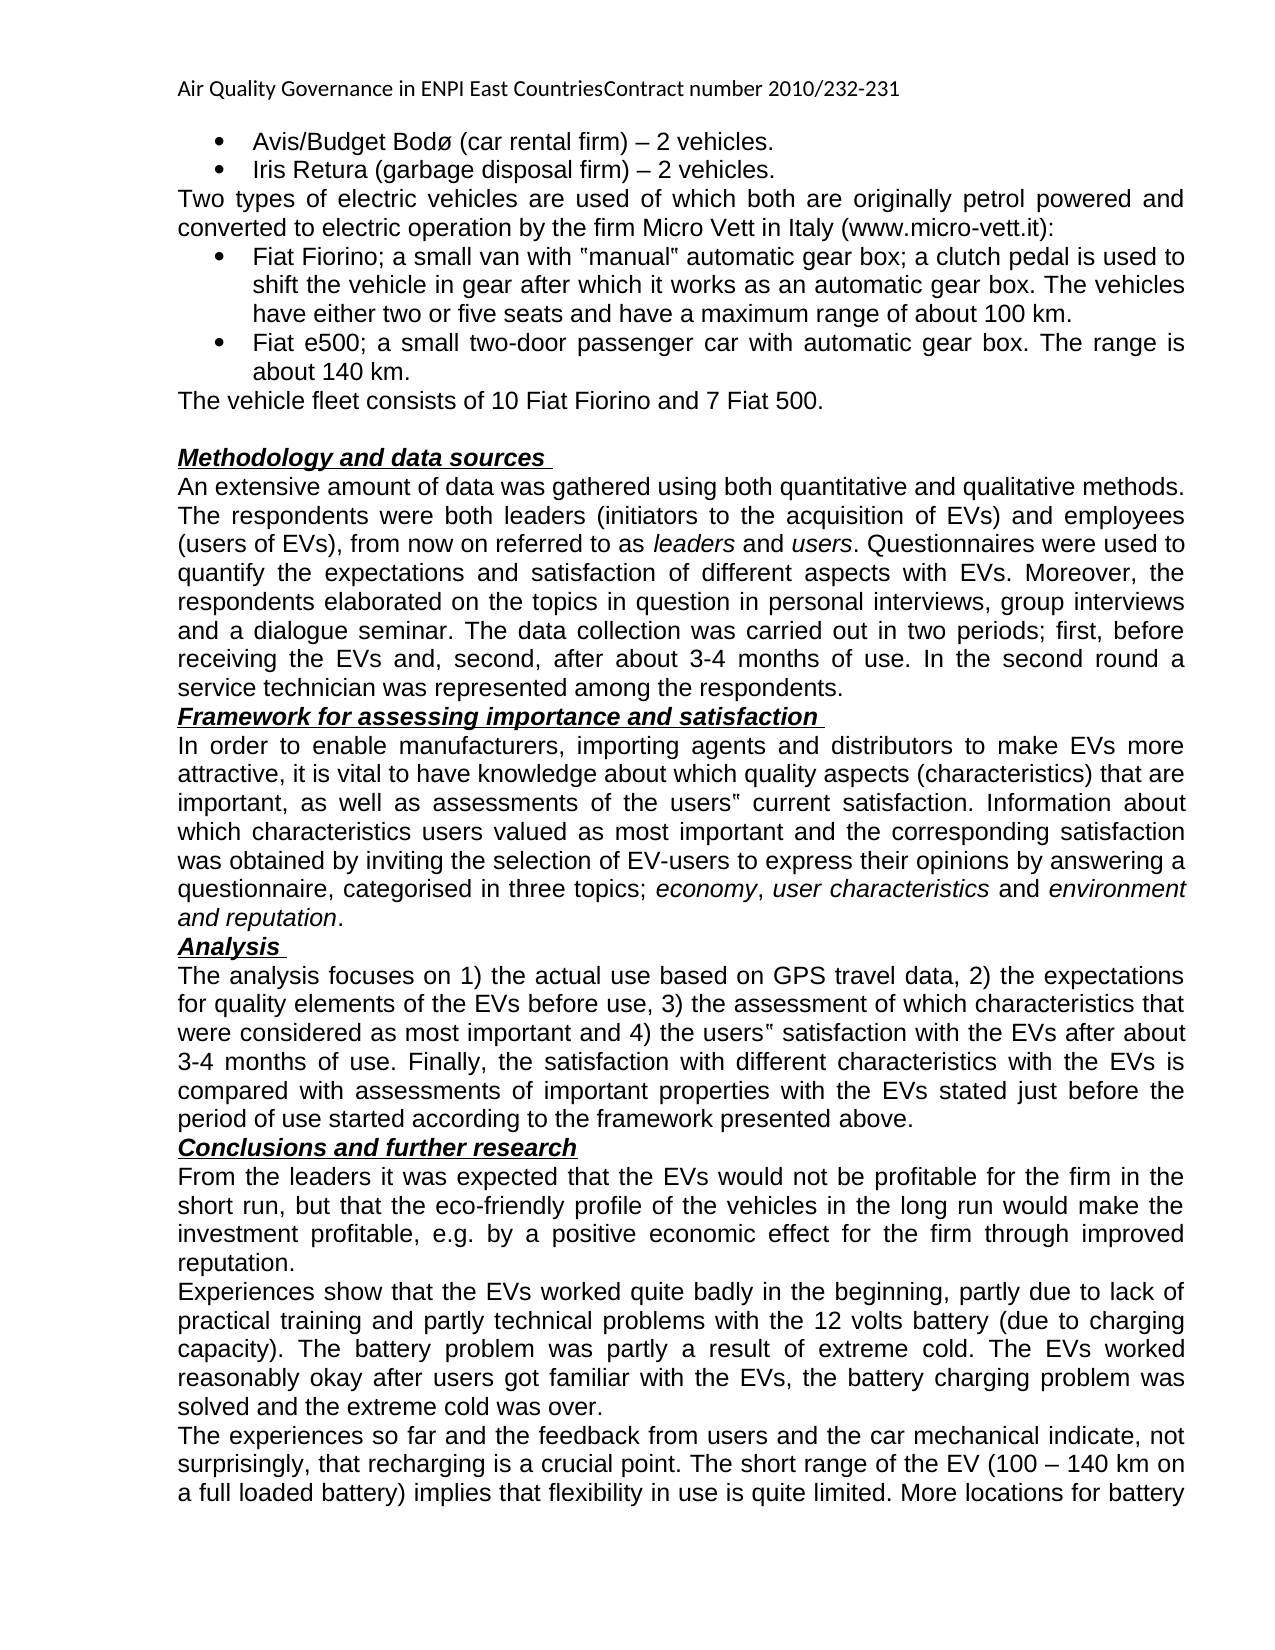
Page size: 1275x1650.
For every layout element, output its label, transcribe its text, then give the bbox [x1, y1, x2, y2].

text Framework for assessing importance and satisfaction [177, 702, 1186, 731]
text The analysis focuses on 1) the actual use based on GPS travel data, 2) the expectations for quality elements of the EVs before use, 3) the assessment of which characteristics that were considered as most important and 4) the users‟ satisfaction with the EVs after about 3-4 months of use. Finally, the satisfaction with different characteristics with the EVs is compared with assessments of important properties with the EVs stated just before the period of use started according to the framework presented above. [177, 961, 1186, 1133]
text Conclusions and further research [177, 1133, 1186, 1162]
text Analysis [177, 932, 1186, 961]
text From the leaders it was expected that the EVs would not be profitable for the firm in the short run, but that the eco-friendly profile of the vehicles in the long run would make the investment profitable, e.g. by a positive economic effect for the firm through improved reputation. [177, 1162, 1186, 1277]
text An extensive amount of data was gathered using both quantitative and qualitative methods. The respondents were both leaders (initiators to the acquisition of EVs) and employees (users of EVs), from now on referred to as leaders and users. Questionnaires were used to quantify the expectations and satisfaction of different aspects with EVs. Moreover, the respondents elaborated on the topics in question in personal interviews, group interviews and a dialogue seminar. The data collection was carried out in two periods; first, before receiving the EVs and, second, after about 3-4 months of use. In the second round a service technician was represented among the respondents. [177, 472, 1186, 702]
list Fiat e500; a small two-door passenger car with automatic gear box. The range is about 140 km. [215, 328, 1186, 386]
list Fiat Fiorino; a small van with ‟manual‟ automatic gear box; a clutch pedal is used to shift the vehicle in gear after which it works as an automatic gear box. The vehicles have either two or five seats and have a maximum range of about 100 km. [215, 242, 1186, 328]
text Experiences show that the EVs worked quite badly in the beginning, partly due to lack of practical training and partly technical problems with the 12 volts battery (due to charging capacity). The battery problem was partly a result of extreme cold. The EVs worked reasonably okay after users got familiar with the EVs, the battery charging problem was solved and the extreme cold was over. [177, 1277, 1186, 1421]
list Avis/Budget Bodø (car rental firm) – 2 vehicles. [215, 126, 1186, 155]
text Two types of electric vehicles are used of which both are originally petrol powered and converted to electric operation by the firm Micro Vett in Italy (www.micro-vett.it): [177, 184, 1186, 242]
text In order to enable manufacturers, importing agents and distributors to make EVs more attractive, it is vital to have knowledge about which quality aspects (characteristics) that are important, as well as assessments of the users‟ current satisfaction. Information about which characteristics users valued as most important and the corresponding satisfaction was obtained by inviting the selection of EV-users to express their opinions by answering a questionnaire, categorised in three topics; economy, user characteristics and environment and reputation. [177, 731, 1186, 932]
list Iris Retura (garbage disposal firm) – 2 vehicles. [215, 155, 1186, 184]
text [177, 1421, 1186, 1507]
text Methodology and data sources [177, 443, 1186, 472]
text The vehicle fleet consists of 10 Fiat Fiorino and 7 Fiat 500. [177, 386, 1186, 414]
